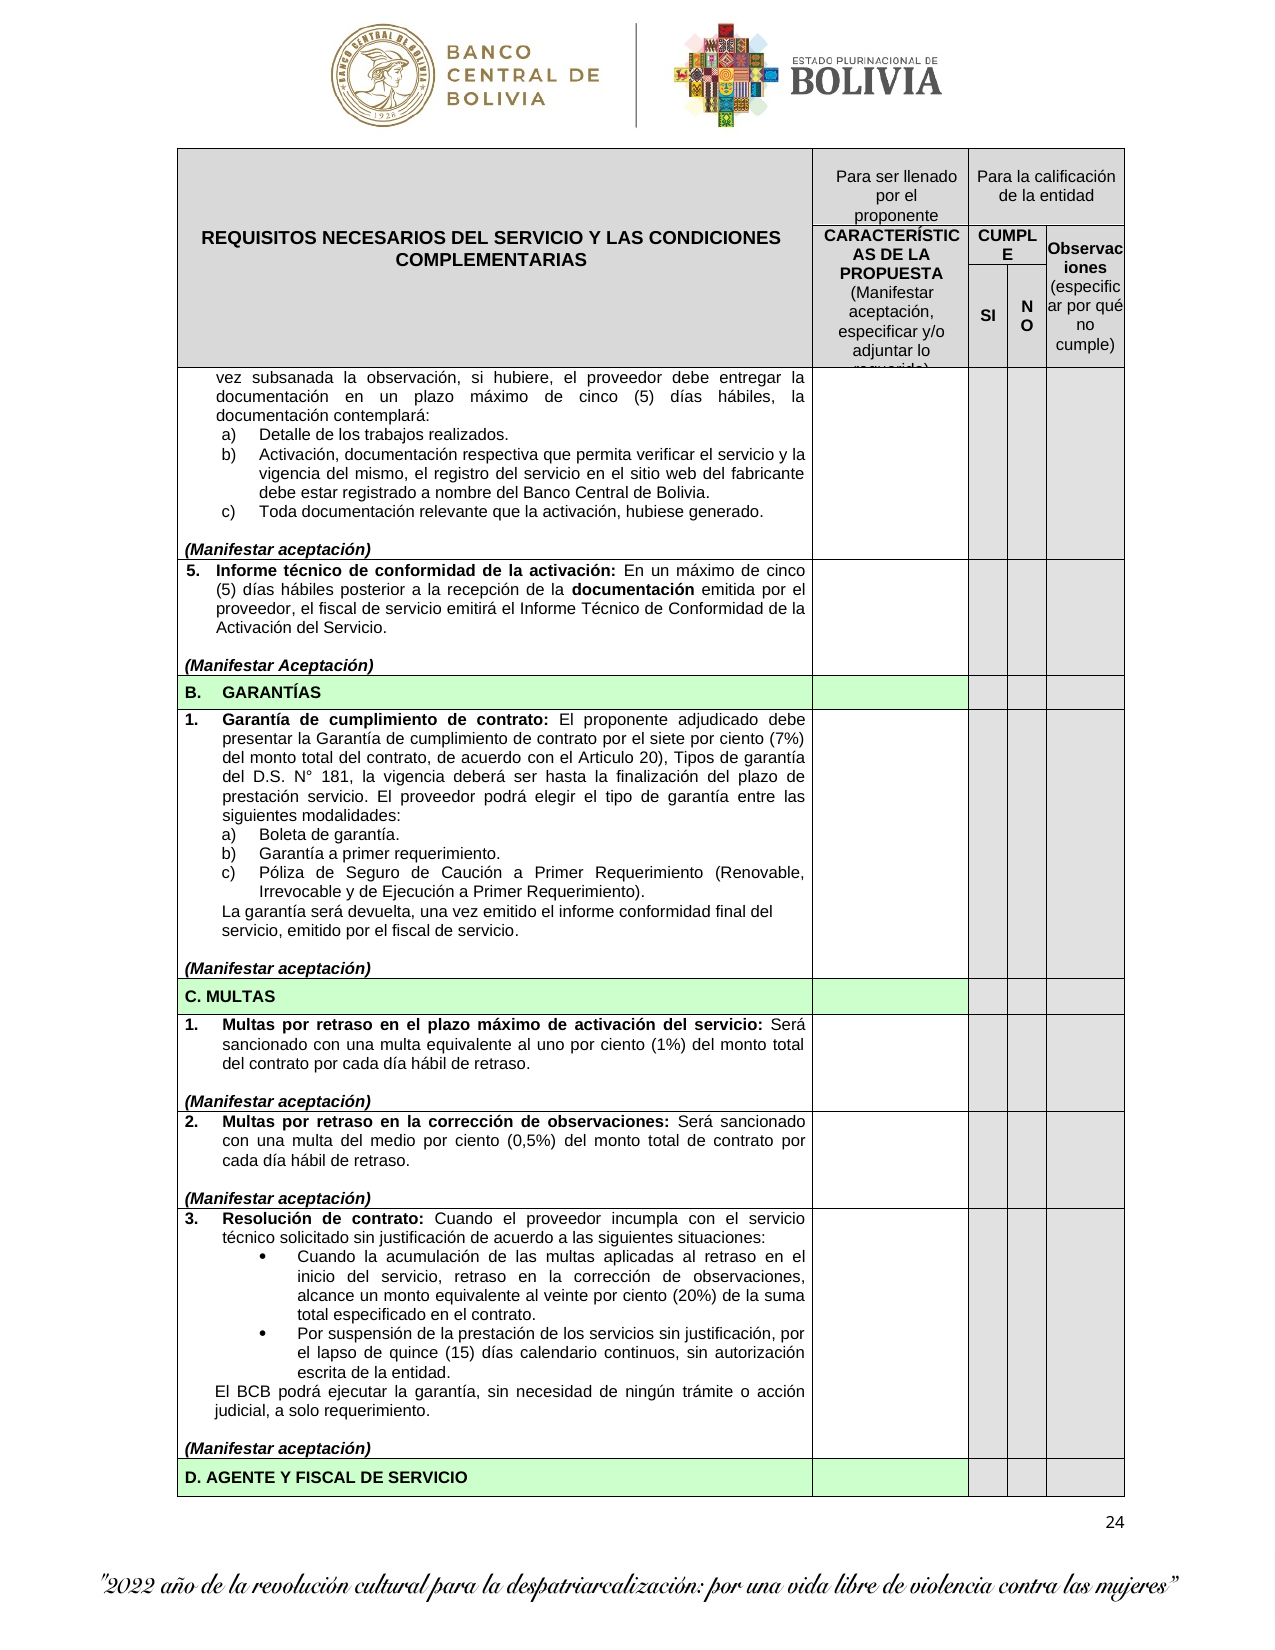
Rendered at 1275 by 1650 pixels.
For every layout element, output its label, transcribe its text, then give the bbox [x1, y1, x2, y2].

picture [0, 5, 1272, 166]
table_cell [813, 710, 968, 978]
table_cell [969, 1112, 1007, 1208]
table_cell [1008, 1015, 1046, 1111]
picture [0, 1556, 1275, 1621]
table_cell [813, 1015, 968, 1111]
table_cell [1008, 1459, 1046, 1496]
table_cell [969, 710, 1007, 978]
table_cell [1047, 676, 1124, 709]
table_cell GARANTÍAS [178, 676, 812, 709]
table_header Para la calificación de la entidad [969, 149, 1124, 224]
table_cell D. AGENTE Y FISCAL DE SERVICIO [178, 1459, 812, 1496]
table_cell [1047, 560, 1124, 675]
table_cell CARACTERÍSTICAS DE LA PROPUESTA (Manifestar aceptación, especificar y/o adjuntar lo requerido) [813, 226, 968, 367]
table_cell C. MULTAS [178, 979, 812, 1014]
table_cell SI [969, 265, 1007, 367]
table_cell Informe técnico de conformidad de la activación: En un máximo de cinco (5) días hábiles posterior a la recepción de la documentación emitida por el proveedor, el fiscal de servicio emitirá el Informe Técnico de Conformidad de la Activación del Servicio. (Manifestar Aceptación) [178, 560, 812, 675]
table_cell [1008, 979, 1046, 1014]
table_cell [969, 1015, 1007, 1111]
table_cell Garantía de cumplimiento de contrato: El proponente adjudicado debe presentar la Garantía de cumplimiento de contrato por el siete por ciento (7%) del monto total del contrato, de acuerdo con el Articulo 20), Tipos de garantía del D.S. N° 181, la vigencia deberá ser hasta la finalización del plazo de prestación servicio. El proveedor podrá elegir el tipo de garantía entre las siguientes modalidades: Boleta de garantía. Garantía a primer requerimiento. Póliza de Seguro de Caución a Primer Requerimiento (Renovable, Irrevocable y de Ejecución a Primer Requerimiento). La garantía será devuelta, una vez emitido el informe conformidad final del servicio, emitido por el fiscal de servicio. (Manifestar aceptación) [178, 710, 812, 978]
table_cell [813, 1112, 968, 1208]
table_cell Resolución de contrato: Cuando el proveedor incumpla con el servicio técnico solicitado sin justificación de acuerdo a las siguientes situaciones: Cuando la acumulación de las multas aplicadas al retraso en el inicio del servicio, retraso en la corrección de observaciones, alcance un monto equivalente al veinte por ciento (20%) de la suma total especificado en el contrato. Por suspensión de la prestación de los servicios sin justificación, por el lapso de quince (15) días calendario continuos, sin autorización escrita de la entidad. El BCB podrá ejecutar la garantía, sin necesidad de ningún trámite o acción judicial, a solo requerimiento. (Manifestar aceptación) [178, 1209, 812, 1458]
table_cell [969, 676, 1007, 709]
table_cell [813, 979, 968, 1014]
table_cell [1047, 1112, 1124, 1208]
table_cell [1047, 1209, 1124, 1458]
table_cell [1047, 710, 1124, 978]
table_cell CUMPLE [969, 226, 1046, 264]
table_cell [813, 1459, 968, 1496]
table_cell Multas por retraso en la corrección de observaciones: Será sancionado con una multa del medio por ciento (0,5%) del monto total de contrato por cada día hábil de retraso. (Manifestar aceptación) [178, 1112, 812, 1208]
table_cell [969, 1209, 1007, 1458]
table_cell [969, 979, 1007, 1014]
table_cell [1008, 560, 1046, 675]
table_cell [1008, 676, 1046, 709]
table_cell [1008, 1209, 1046, 1458]
table_cell [1008, 368, 1046, 559]
table_cell [1008, 710, 1046, 978]
table_cell [813, 368, 968, 559]
table_cell [1047, 1015, 1124, 1111]
table_cell [969, 1459, 1007, 1496]
table_cell [1008, 1112, 1046, 1208]
table_cell Observaciones (especificar por qué no cumple) [1047, 226, 1124, 367]
table_cell [1047, 979, 1124, 1014]
table_cell Multas por retraso en el plazo máximo de activación del servicio: Será sancionado con una multa equivalente al uno por ciento (1%) del monto total del contrato por cada día hábil de retraso. (Manifestar aceptación) [178, 1015, 812, 1111]
table_header Para ser llenado por el proponente [813, 149, 968, 224]
table_cell [969, 560, 1007, 675]
table_cell [813, 676, 968, 709]
table_cell [1047, 368, 1124, 559]
table_cell [1047, 1459, 1124, 1496]
table_cell [969, 368, 1007, 559]
table_cell [813, 560, 968, 675]
table_cell [813, 1209, 968, 1458]
table_cell NO [1008, 265, 1046, 367]
table_header REQUISITOS NECESARIOS DEL SERVICIO Y LAS CONDICIONES COMPLEMENTARIAS [178, 149, 812, 367]
